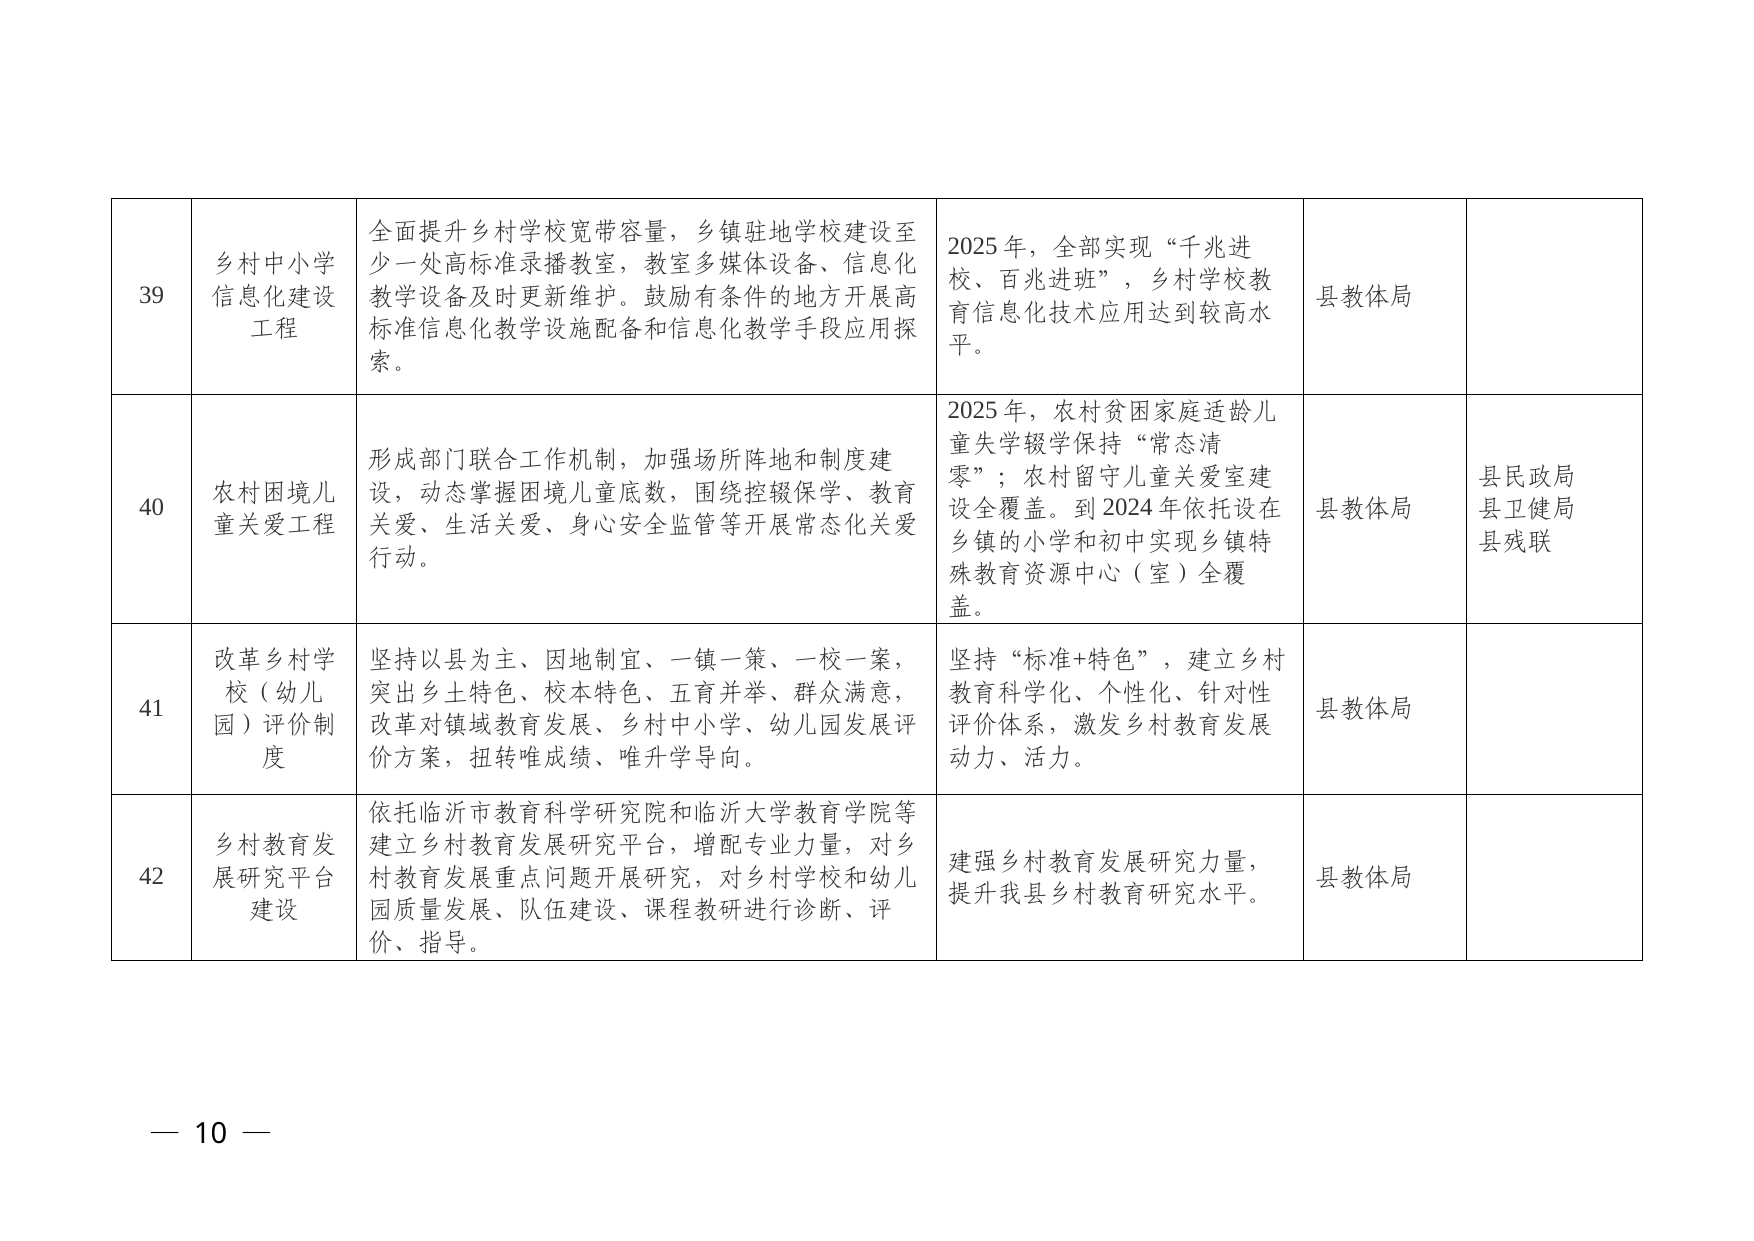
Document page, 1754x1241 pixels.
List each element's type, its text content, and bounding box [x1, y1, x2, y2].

table_cell 乡村中小学信息化建设工程 [192, 199, 356, 394]
table_cell [1467, 624, 1642, 794]
table_cell 坚持以县为主、因地制宜、一镇一策、一校一案，突出乡土特色、校本特色、五育并举、群众满意，改革对镇域教育发展、乡村中小学、幼儿园发展评价方案，扭转唯成绩、唯升学导向。 [357, 624, 936, 794]
table_cell [1467, 199, 1642, 394]
table_cell 41 [112, 624, 191, 794]
table_cell [1467, 795, 1642, 960]
table_cell 县教体局 [1304, 395, 1466, 622]
table_cell 县教体局 [1304, 199, 1466, 394]
table_cell 农村困境儿童关爱工程 [192, 395, 356, 622]
table_cell 县民政局 县卫健局 县残联 [1467, 395, 1642, 622]
table_cell 乡村教育发展研究平台建设 [192, 795, 356, 960]
table_cell 39 [112, 199, 191, 394]
table_cell 2025年，农村贫困家庭适龄儿童失学辍学保持“常态清零”；农村留守儿童关爱室建设全覆盖。到2024年依托设在乡镇的小学和初中实现乡镇特殊教育资源中心（室）全覆盖。 [937, 395, 1303, 622]
table_cell 县教体局 [1304, 624, 1466, 794]
table_cell 42 [112, 795, 191, 960]
table_cell 县教体局 [1304, 795, 1466, 960]
table_cell 依托临沂市教育科学研究院和临沂大学教育学院等建立乡村教育发展研究平台，增配专业力量，对乡村教育发展重点问题开展研究，对乡村学校和幼儿园质量发展、队伍建设、课程教研进行诊断、评价、指导。 [357, 795, 936, 960]
table_cell 改革乡村学校（幼儿园）评价制度 [192, 624, 356, 794]
table_cell 2025年，全部实现“千兆进校、百兆进班”，乡村学校教育信息化技术应用达到较高水平。 [937, 199, 1303, 394]
table_cell 形成部门联合工作机制，加强场所阵地和制度建设，动态掌握困境儿童底数，围绕控辍保学、教育关爱、生活关爱、身心安全监管等开展常态化关爱行动。 [357, 395, 936, 622]
table_cell 建强乡村教育发展研究力量，提升我县乡村教育研究水平。 [937, 795, 1303, 960]
table_cell 坚持“标准+特色”，建立乡村教育科学化、个性化、针对性评价体系，激发乡村教育发展动力、活力。 [937, 624, 1303, 794]
table_cell 40 [112, 395, 191, 622]
table_cell 全面提升乡村学校宽带容量，乡镇驻地学校建设至少一处高标准录播教室，教室多媒体设备、信息化教学设备及时更新维护。鼓励有条件的地方开展高标准信息化教学设施配备和信息化教学手段应用探索。 [357, 199, 936, 394]
